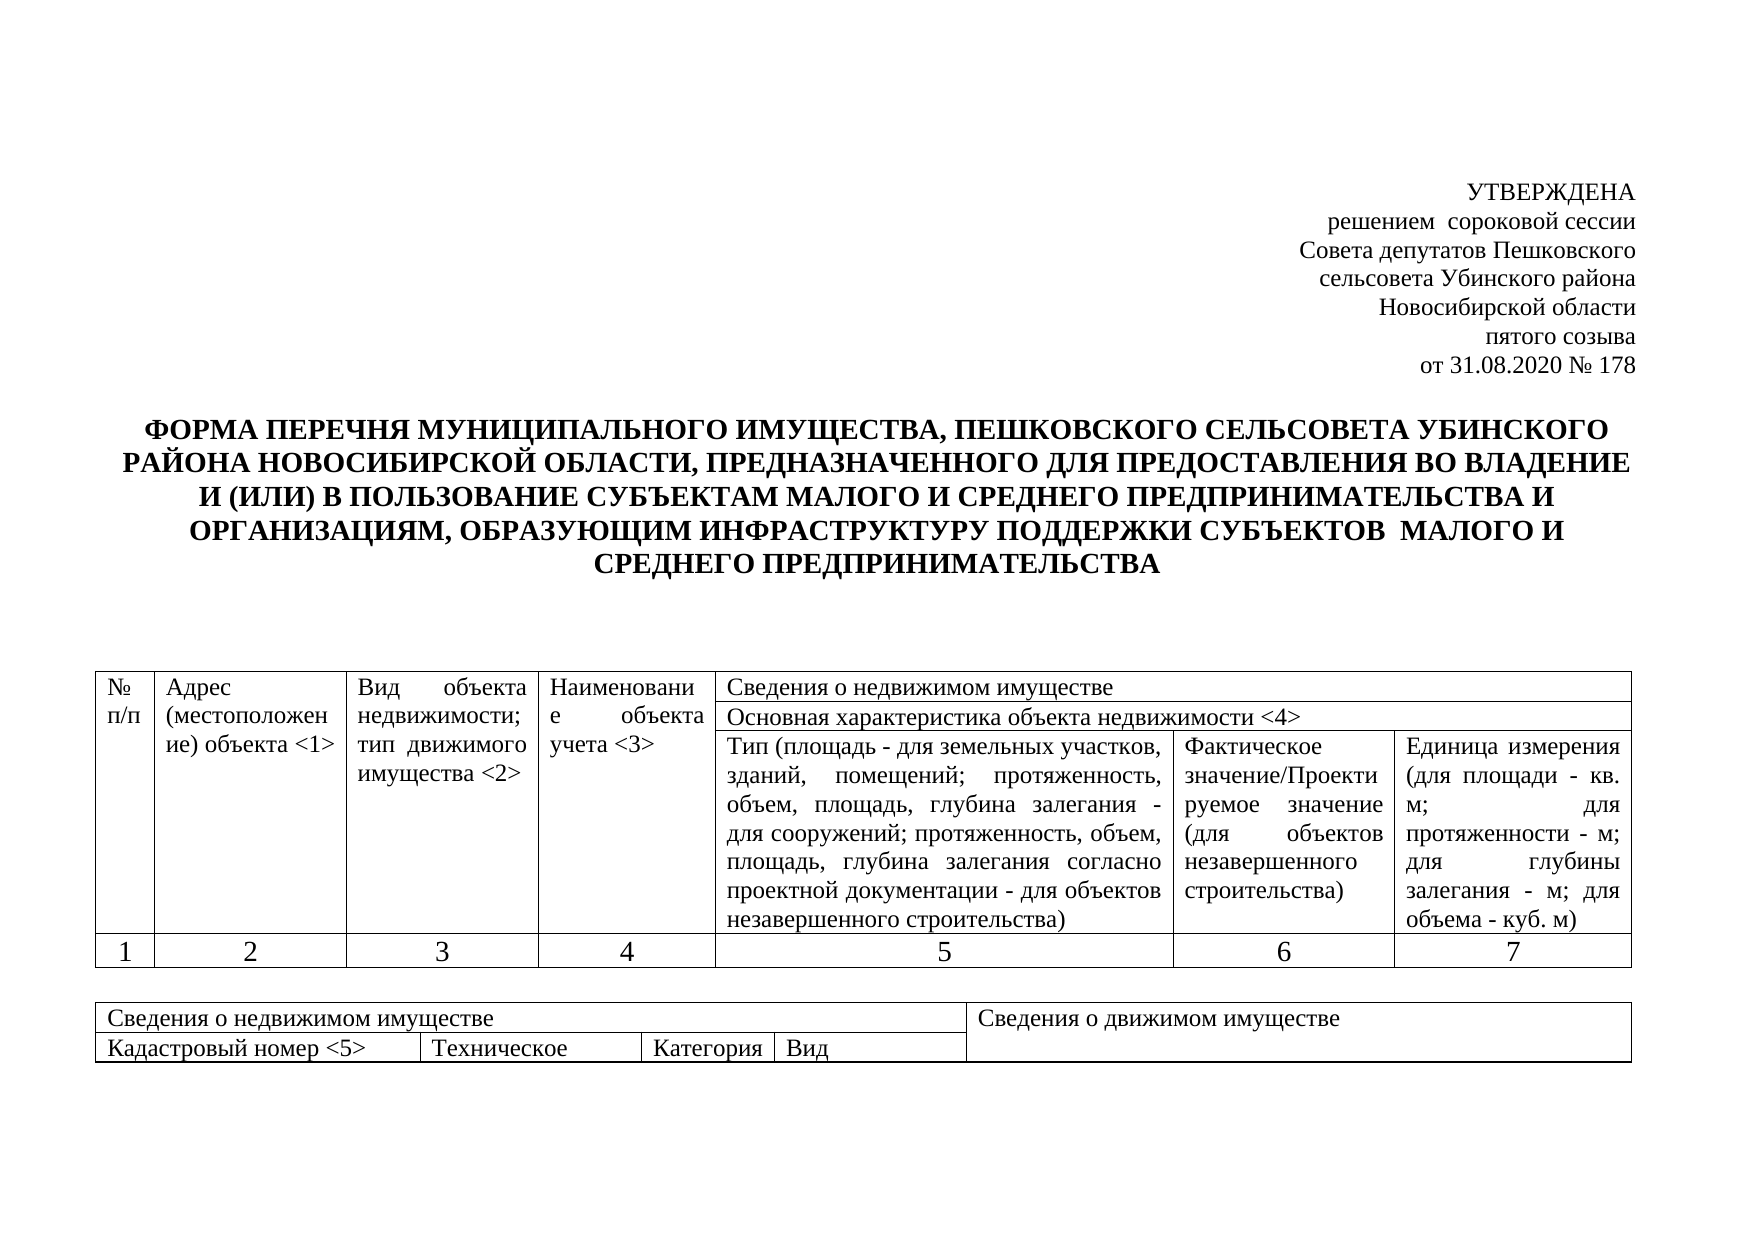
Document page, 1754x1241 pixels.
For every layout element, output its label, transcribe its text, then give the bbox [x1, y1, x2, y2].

table_header Адрес (местоположение) объекта <1> [155, 672, 346, 933]
table_cell Тип (площадь - для земельных участков, зданий, помещений; протяженность, объем, площадь, глубина залегания - для сооружений; протяженность, объем, площадь, глубина залегания согласно проектной документации - для объектов незавершенного строительства) [716, 731, 1173, 933]
table_cell 3 [347, 934, 538, 967]
table_cell Кадастровый номер <5> [96, 1033, 420, 1061]
text от 31.08.2020 № 178 [118, 350, 1636, 378]
text УТВЕРЖДЕНА [118, 177, 1636, 206]
table_cell 7 [1395, 934, 1631, 967]
text Совета депутатов Пешковского [118, 235, 1636, 263]
table_cell Основная характеристика объекта недвижимости <4> [716, 702, 1631, 730]
table_cell 6 [1174, 934, 1394, 967]
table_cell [421, 1033, 641, 1061]
text решением сороковой сессии [118, 206, 1636, 235]
table_header Сведения о недвижимом имуществе [716, 672, 1631, 701]
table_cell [642, 1033, 774, 1061]
table_header Вид объекта недвижимости; тип движимого имущества <2> [347, 672, 538, 933]
table_cell Единица измерения (для площади - кв. м; для протяженности - м; для глубины залегания - м; для объема - куб. м) [1395, 731, 1631, 933]
table_cell Фактическое значение/Проектируемое значение (для объектов незавершенного строительства) [1174, 731, 1394, 933]
table_cell 1 [96, 934, 154, 967]
table_header Сведения о движимом имуществе [967, 1003, 1631, 1061]
text Новосибирской области [118, 292, 1636, 321]
table_cell 2 [155, 934, 346, 967]
table_header Наименование объекта учета <3> [539, 672, 715, 933]
text пятого созыва [118, 321, 1636, 350]
table_header Сведения о недвижимом имуществе [96, 1003, 966, 1032]
table_cell 4 [539, 934, 715, 967]
table_cell 5 [716, 934, 1173, 967]
table_header № п/п [96, 672, 154, 933]
title ФОРМА ПЕРЕЧНЯ МУНИЦИПАЛЬНОГО ИМУЩЕСТВА, ПЕШКОВСКОГО СЕЛЬСОВЕТА УБИНСКОГО РАЙОНА НОВОСИБИРСКОЙ ОБЛАСТИ, ПРЕДНАЗНАЧЕННОГО ДЛЯ ПРЕДОСТАВЛЕНИЯ ВО ВЛАДЕНИЕ И (ИЛИ) В ПОЛЬЗОВАНИЕ СУБЪЕКТАМ МАЛОГО И СРЕДНЕГО ПРЕДПРИНИМАТЕЛЬСТВА И ОРГАНИЗАЦИЯМ, ОБРАЗУЮЩИМ ИНФРАСТРУКТУРУ ПОДДЕРЖКИ СУБЪЕКТОВ МАЛОГО И СРЕДНЕГО ПРЕДПРИНИМАТЕЛЬСТВА [118, 412, 1636, 580]
text сельсовета Убинского района [118, 263, 1636, 292]
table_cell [775, 1033, 966, 1061]
